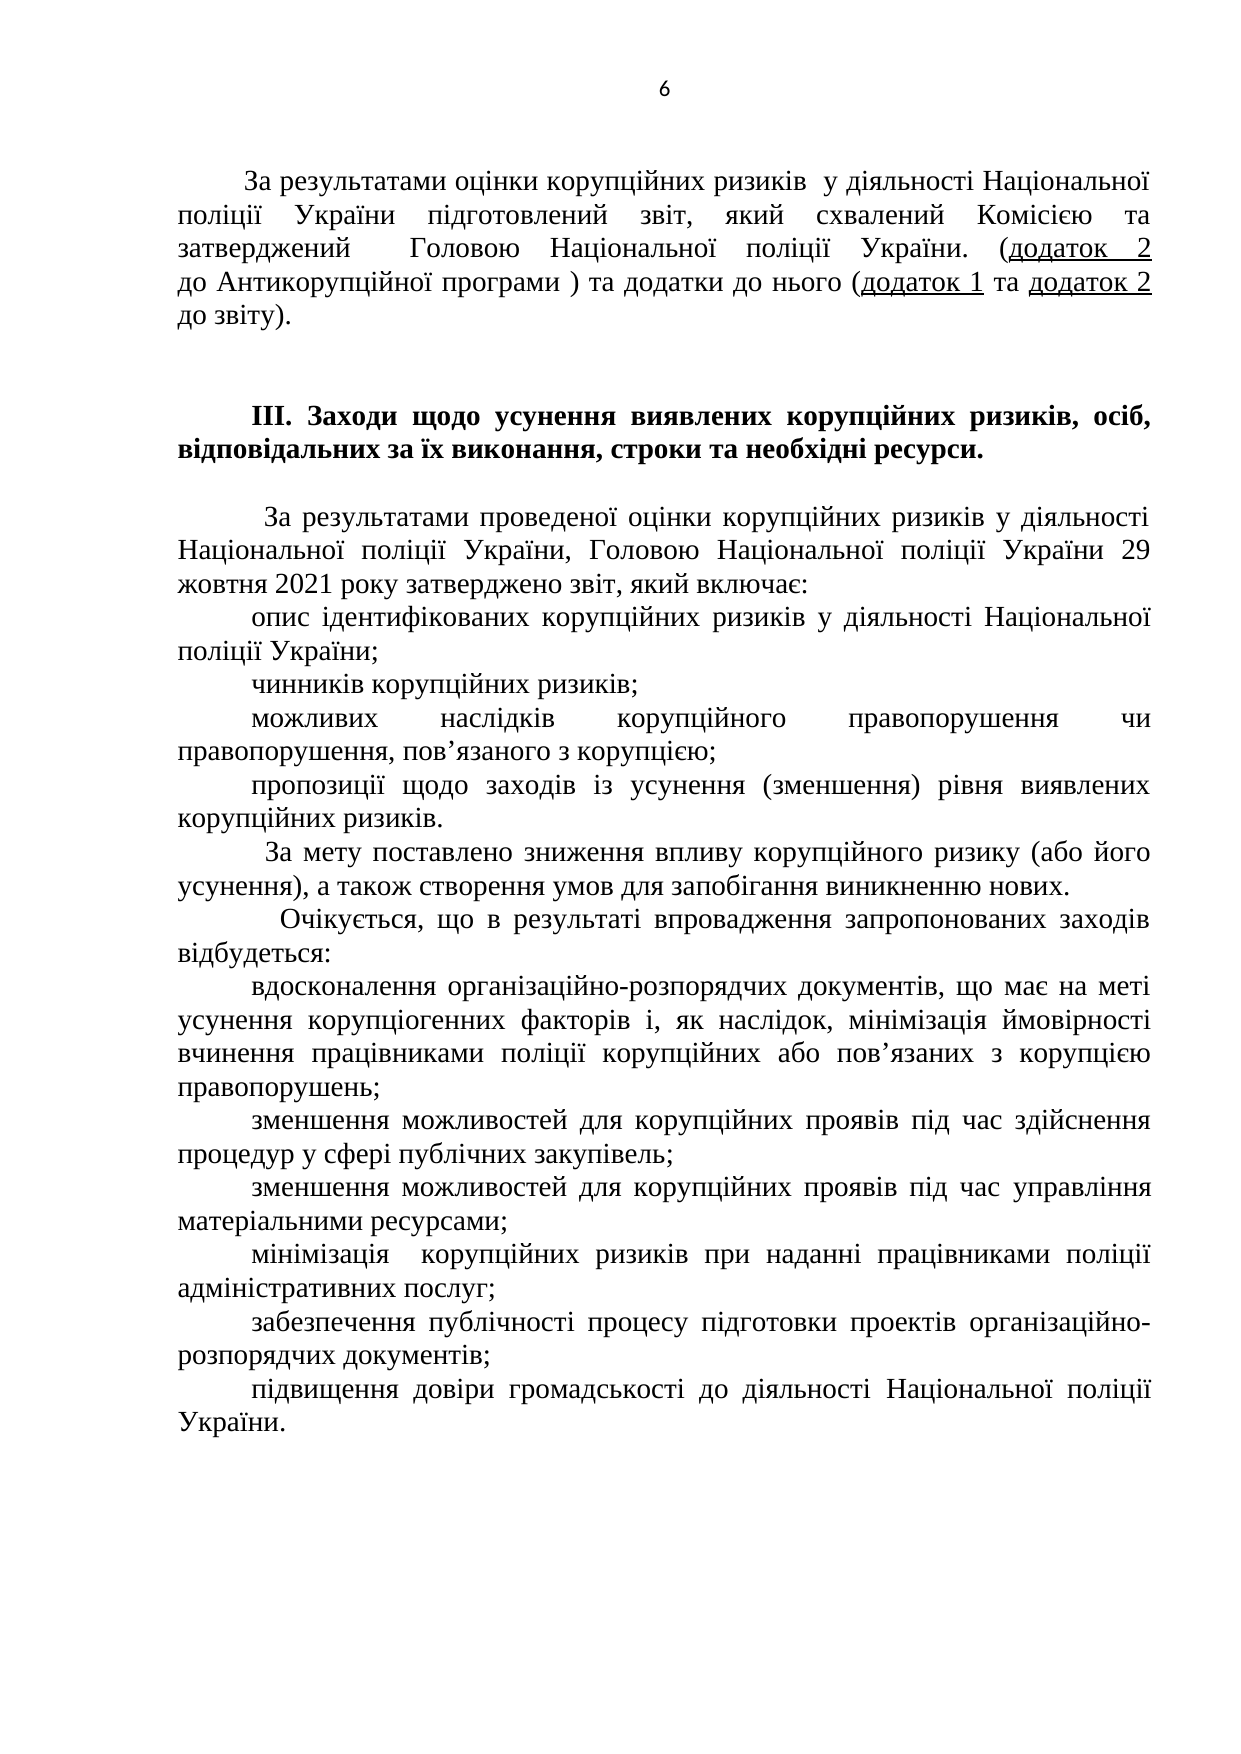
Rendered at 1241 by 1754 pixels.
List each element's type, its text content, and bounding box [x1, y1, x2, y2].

text За результатами оцінки корупційних ризиків у діяльності Національної поліції України підготовлений звіт, який схвалений Комісією та затверджений Головою Національної поліції України. (додаток 2 до Антикорупційної програми ) та додатки до нього (додаток 1 та додаток 2 до звіту). [177, 163, 1152, 331]
text зменшення можливостей для корупційних проявів під час управління матеріальними ресурсами; [177, 1169, 1152, 1237]
text мінімізація корупційних ризиків при наданні працівниками поліції адміністративних послуг; [177, 1237, 1152, 1304]
text Очікується, що в результаті впровадження запропонованих заходів відбудеться: [177, 901, 1152, 968]
text зменшення можливостей для корупційних проявів під час здійснення процедур у сфері публічних закупівель; [177, 1102, 1152, 1169]
text За мету поставлено зниження впливу корупційного ризику (або його усунення), а також створення умов для запобігання виникненню нових. [177, 834, 1152, 901]
text пропозиції щодо заходів із усунення (зменшення) рівня виявлених корупційних ризиків. [177, 767, 1152, 834]
text підвищення довіри громадськості до діяльності Національної поліції України. [177, 1371, 1152, 1438]
list За результатами проведеної оцінки корупційних ризиків у діяльності Національної поліції України, Головою Національної поліції України 29 жовтня 2021 року затверджено звіт, який включає: [177, 499, 1152, 599]
text забезпечення публічності процесу підготовки проектів організаційно-розпорядчих документів; [177, 1304, 1152, 1371]
text можливих наслідків корупційного правопорушення чи правопорушення, пов’язаного з корупцією; [177, 700, 1152, 767]
text вдосконалення організаційно-розпорядчих документів, що має на меті усунення корупціогенних факторів і, як наслідок, мінімізація ймовірності вчинення працівниками поліції корупційних або пов’язаних з корупцією правопорушень; [177, 968, 1152, 1102]
text чинників корупційних ризиків; [177, 666, 1152, 700]
text ІІІ. Заходи щодо усунення виявлених корупційних ризиків, осіб, відповідальних за їх виконання, строки та необхідні ресурси. [177, 398, 1152, 465]
text опис ідентифікованих корупційних ризиків у діяльності Національної поліції України; [177, 599, 1152, 666]
